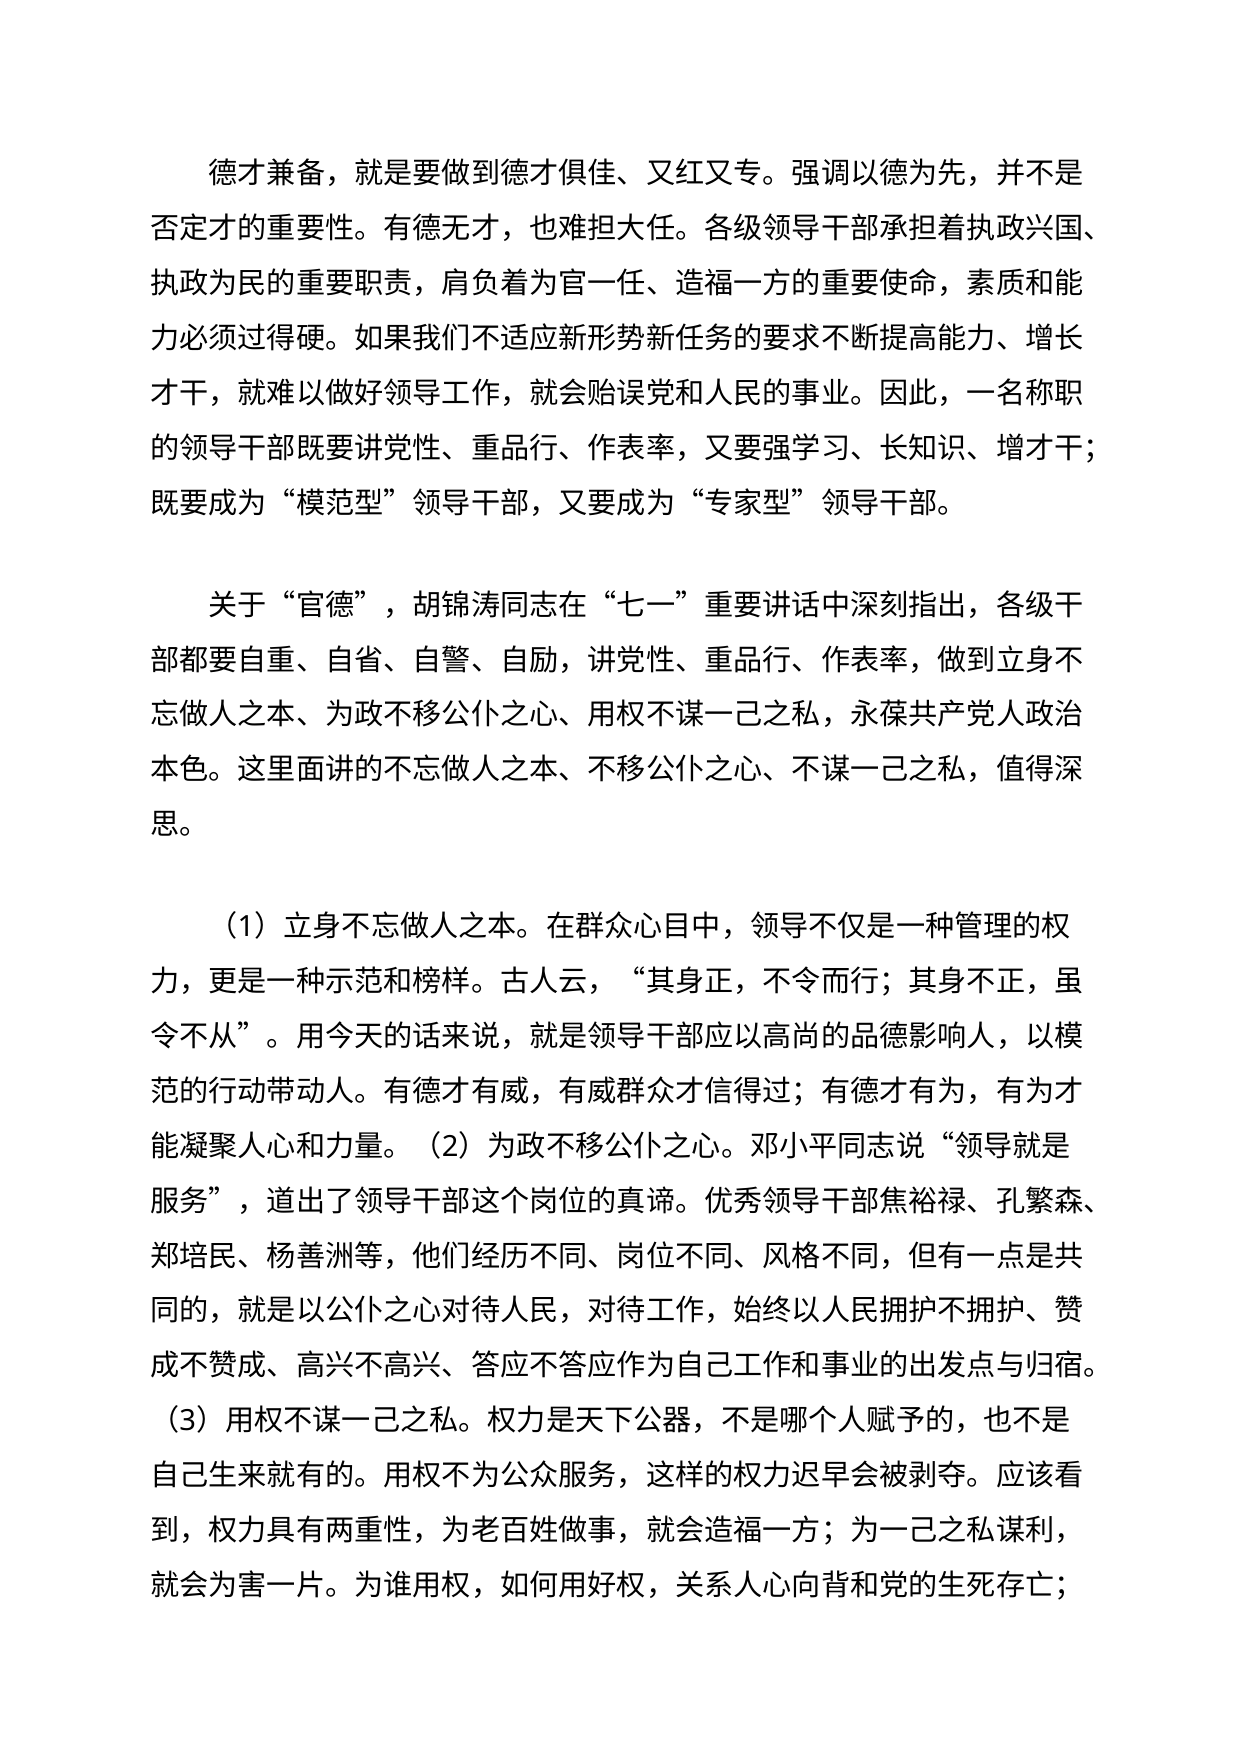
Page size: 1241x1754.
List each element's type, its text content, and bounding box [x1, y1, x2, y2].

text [150, 902, 1090, 1604]
text 德才兼备，就是要做到德才俱佳、又红又专。强调以德为先，并不是否定才的重要性。有德无才，也难担大任。各级领导干部承担着执政兴国、执政为民的重要职责，肩负着为官一任、造福一方的重要使命，素质和能力必须过得硬。如果我们不适应新形势新任务的要求不断提高能力、增长才干，就难以做好领导工作，就会贻误党和人民的事业。因此，一名称职的领导干部既要讲党性、重品行、作表率，又要强学习、长知识、增才干；既要成为“模范型”领导干部，又要成为“专家型”领导干部。 [150, 150, 1090, 522]
text 关于“官德”，胡锦涛同志在“七一”重要讲话中深刻指出，各级干部都要自重、自省、自警、自励，讲党性、重品行、作表率，做到立身不忘做人之本、为政不移公仆之心、用权不谋一己之私，永葆共产党人政治本色。这里面讲的不忘做人之本、不移公仆之心、不谋一己之私，值得深思。 [150, 581, 1090, 843]
